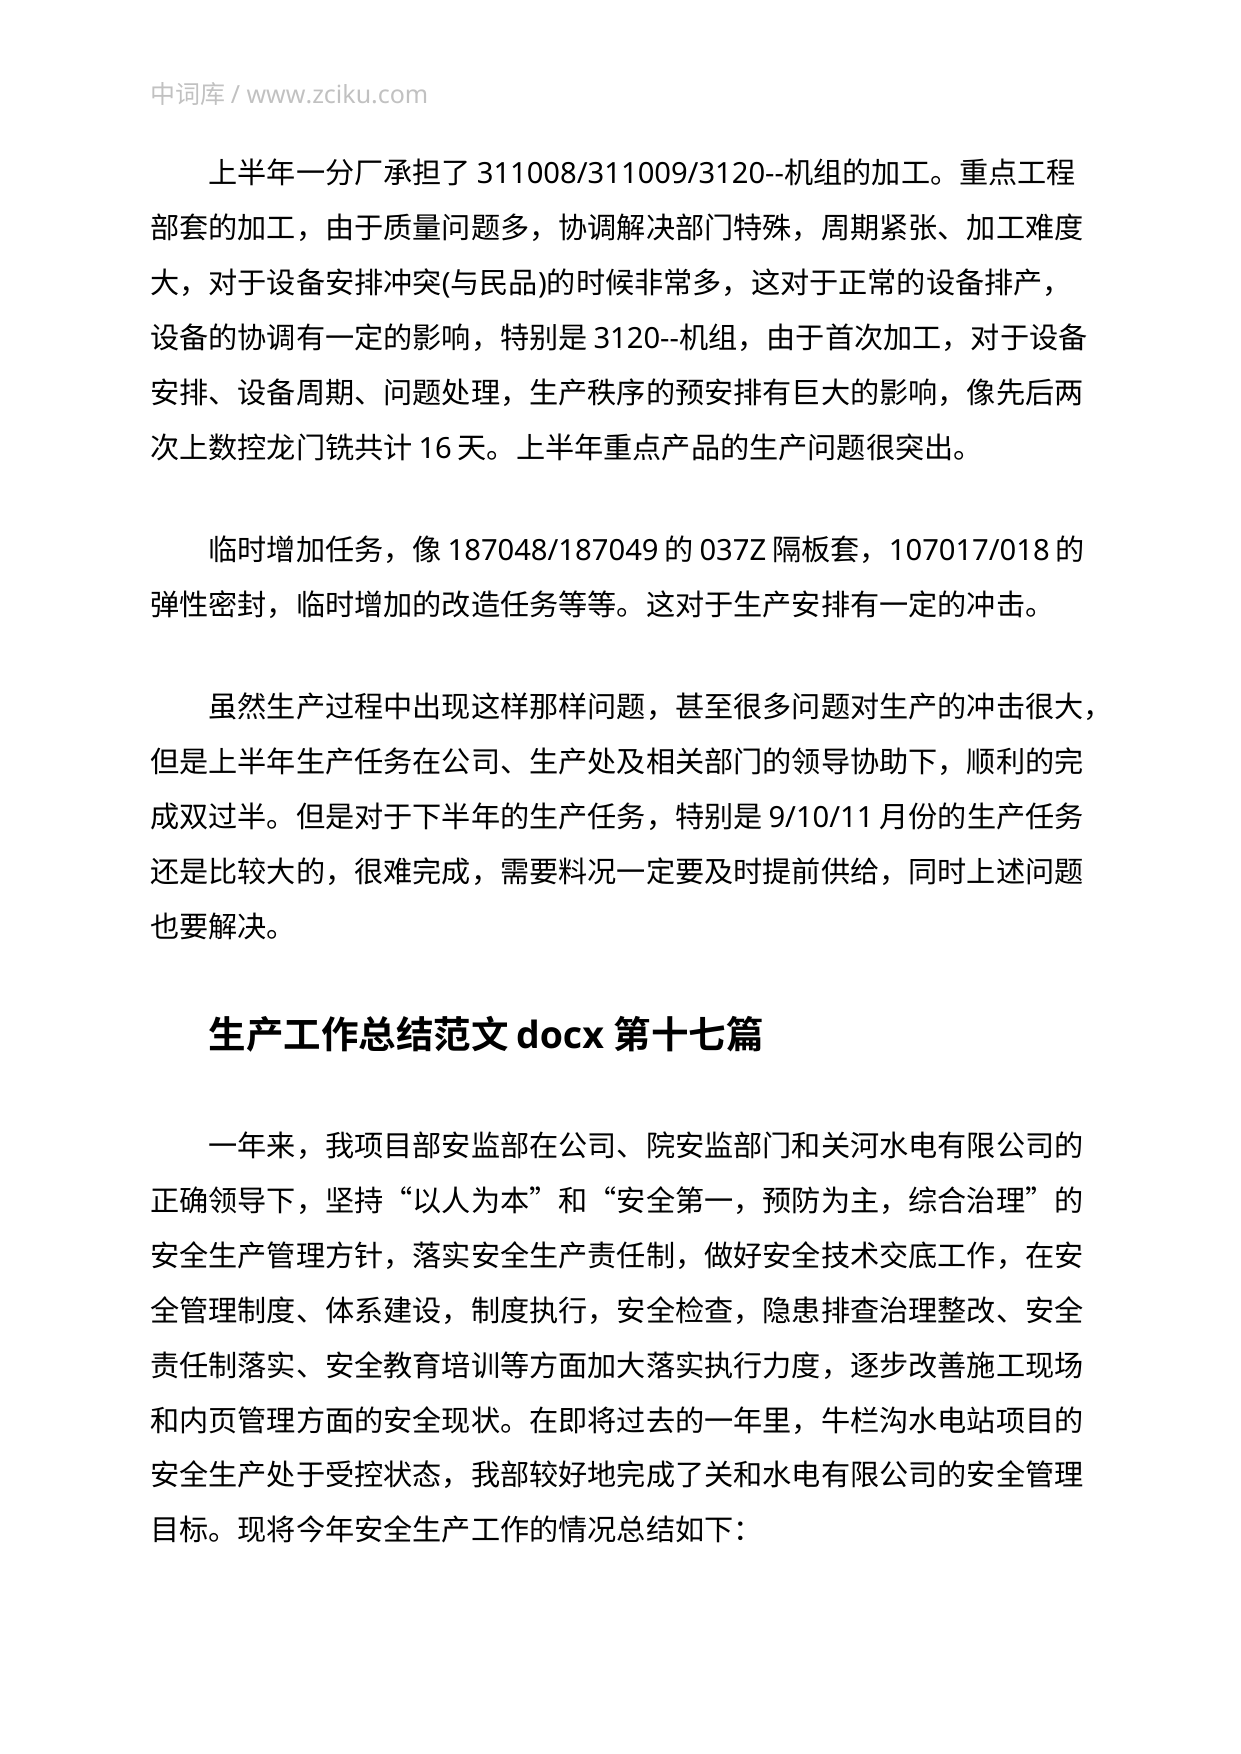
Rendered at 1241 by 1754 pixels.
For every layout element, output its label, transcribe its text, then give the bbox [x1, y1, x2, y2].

text 生产工作总结范文docx 第十七篇 [150, 1005, 1090, 1059]
text 虽然生产过程中出现这样那样问题，甚至很多问题对生产的冲击很大，但是上半年生产任务在公司、生产处及相关部门的领导协助下，顺利的完成双过半。但是对于下半年的生产任务，特别是9/10/11月份的生产任务还是比较大的，很难完成，需要料况一定要及时提前供给，同时上述问题也要解决。 [150, 683, 1090, 946]
text 上半年一分厂承担了311008/311009/3120--机组的加工。重点工程部套的加工，由于质量问题多，协调解决部门特殊，周期紧张、加工难度大，对于设备安排冲突(与民品)的时候非常多，这对于正常的设备排产，设备的协调有一定的影响，特别是3120--机组，由于首次加工，对于设备安排、设备周期、问题处理，生产秩序的预安排有巨大的影响，像先后两次上数控龙门铣共计16天。上半年重点产品的生产问题很突出。 [150, 150, 1090, 467]
text 临时增加任务，像187048/187049的037Z隔板套，107017/018的弹性密封，临时增加的改造任务等等。这对于生产安排有一定的冲击。 [150, 527, 1090, 624]
text 一年来，我项目部安监部在公司、院安监部门和关河水电有限公司的正确领导下，坚持“以人为本”和“安全第一，预防为主，综合治理”的安全生产管理方针，落实安全生产责任制，做好安全技术交底工作，在安全管理制度、体系建设，制度执行，安全检查，隐患排查治理整改、安全责任制落实、安全教育培训等方面加大落实执行力度，逐步改善施工现场和内页管理方面的安全现状。在即将过去的一年里，牛栏沟水电站项目的安全生产处于受控状态，我部较好地完成了关和水电有限公司的安全管理目标。现将今年安全生产工作的情况总结如下： [150, 1123, 1090, 1549]
